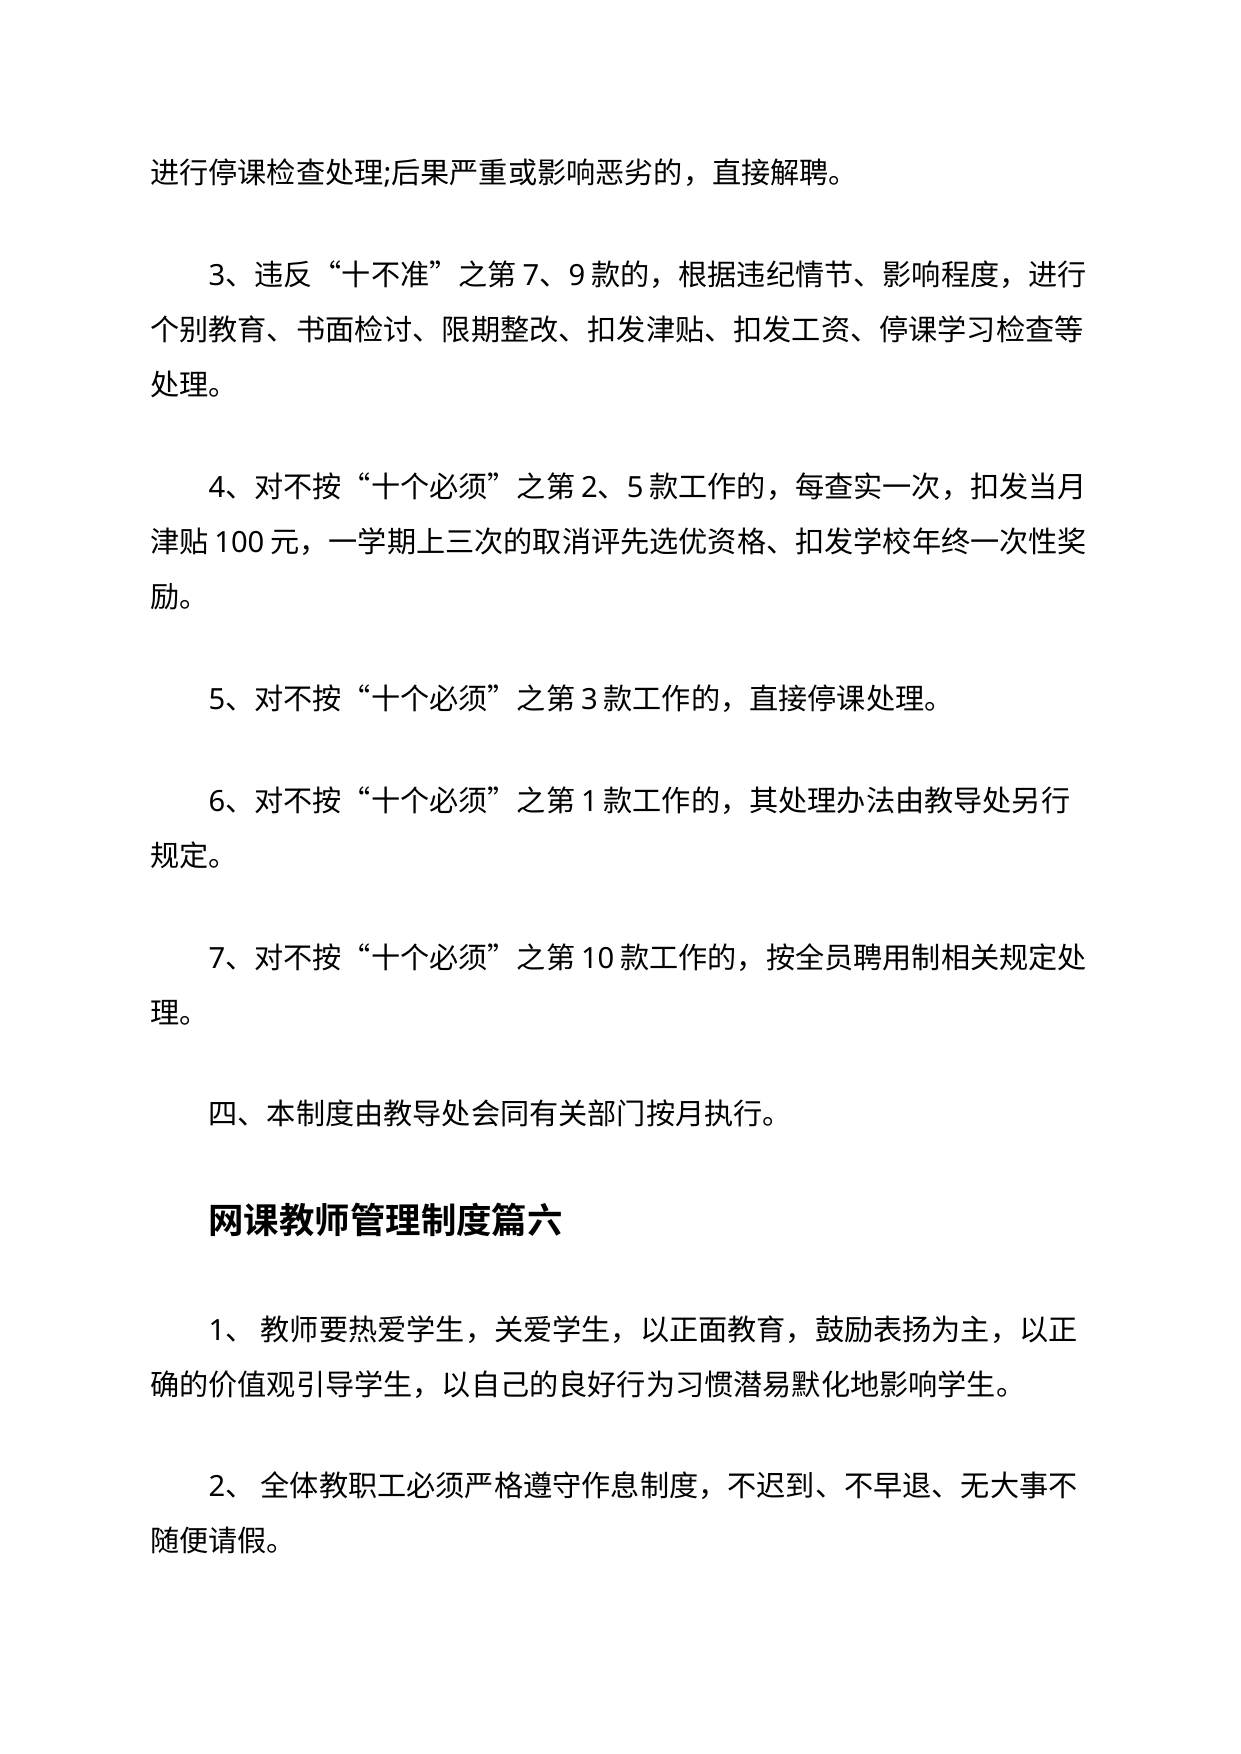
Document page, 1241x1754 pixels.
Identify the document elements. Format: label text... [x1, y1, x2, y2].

text 3、违反“十不准”之第7、9款的，根据违纪情节、影响程度，进行个别教育、书面检讨、限期整改、扣发津贴、扣发工资、停课学习检查等处理。 [150, 252, 1090, 404]
text 6、对不按“十个必须”之第1款工作的，其处理办法由教导处另行规定。 [150, 777, 1090, 875]
text 5、对不按“十个必须”之第3款工作的，直接停课处理。 [150, 675, 1090, 718]
text 4、对不按“十个必须”之第2、5款工作的，每查实一次，扣发当月津贴100元，一学期上三次的取消评先选优资格、扣发学校年终一次性奖励。 [150, 464, 1090, 616]
text 网课教师管理制度篇六 [150, 1193, 1090, 1244]
text 四、本制度由教导处会同有关部门按月执行。 [150, 1091, 1090, 1133]
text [150, 150, 1090, 192]
text 7、对不按“十个必须”之第10款工作的，按全员聘用制相关规定处理。 [150, 934, 1090, 1031]
text 2、 全体教职工必须严格遵守作息制度，不迟到、不早退、无大事不随便请假。 [150, 1463, 1090, 1560]
text 1、 教师要热爱学生，关爱学生，以正面教育，鼓励表扬为主，以正确的价值观引导学生，以自己的良好行为习惯潜易默化地影响学生。 [150, 1306, 1090, 1403]
